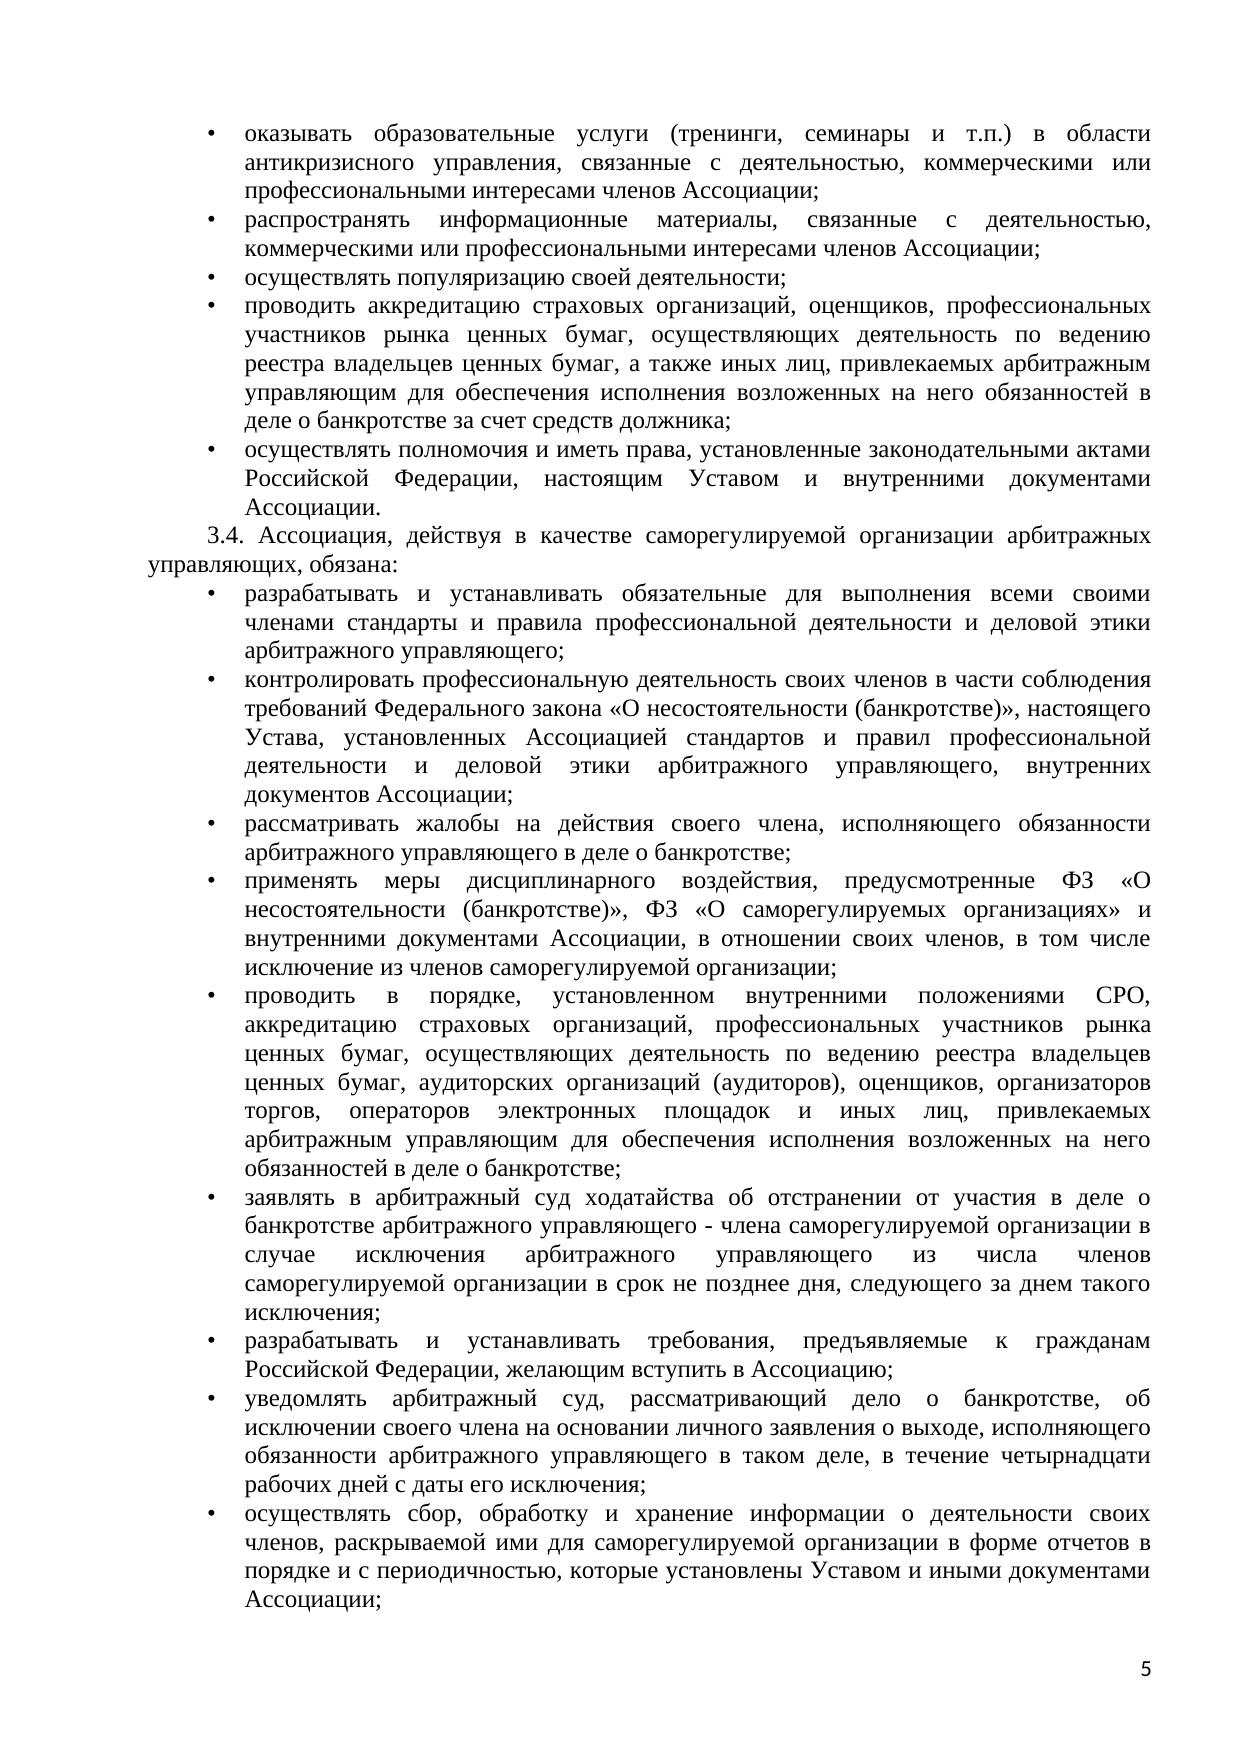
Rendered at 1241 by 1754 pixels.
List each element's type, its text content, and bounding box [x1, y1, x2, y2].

list разрабатывать и устанавливать требования, предъявляемые к гражданам Российской Федерации, желающим вступить в Ассоциацию; [207, 1326, 1152, 1383]
list применять меры дисциплинарного воздействия, предусмотренные ФЗ «О несостоятельности (банкротстве)», ФЗ «О саморегулируемых организациях» и внутренними документами Ассоциации, в отношении своих членов, в том числе исключение из членов саморегулируемой организации; [207, 866, 1152, 981]
list заявлять в арбитражный суд ходатайства об отстранении от участия в деле о банкротстве арбитражного управляющего - члена саморегулируемой организации в случае исключения арбитражного управляющего из числа членов саморегулируемой организации в срок не позднее дня, следующего за днем такого исключения; [207, 1182, 1152, 1326]
list рассматривать жалобы на действия своего члена, исполняющего обязанности арбитражного управляющего в деле о банкротстве; [207, 808, 1152, 866]
list распространять информационные материалы, связанные с деятельностью, коммерческими или профессиональными интересами членов Ассоциации; [207, 204, 1152, 262]
list контролировать профессиональную деятельность своих членов в части соблюдения требований Федерального закона «О несостоятельности (банкротстве)», настоящего Устава, установленных Ассоциацией стандартов и правил профессиональной деятельности и деловой этики арбитражного управляющего, внутренних документов Ассоциации; [207, 664, 1152, 808]
list проводить аккредитацию страховых организаций, оценщиков, профессиональных участников рынка ценных бумаг, осуществляющих деятельность по ведению реестра владельцев ценных бумаг, а также иных лиц, привлекаемых арбитражным управляющим для обеспечения исполнения возложенных на него обязанностей в деле о банкротстве за счет средств должника; [207, 291, 1152, 434]
list разрабатывать и устанавливать обязательные для выполнения всеми своими членами стандарты и правила профессиональной деятельности и деловой этики арбитражного управляющего; [207, 578, 1152, 664]
list проводить в порядке, установленном внутренними положениями СРО, аккредитацию страховых организаций, профессиональных участников рынка ценных бумаг, осуществляющих деятельность по ведению реестра владельцев ценных бумаг, аудиторских организаций (аудиторов), оценщиков, организаторов торгов, операторов электронных площадок и иных лиц, привлекаемых арбитражным управляющим для обеспечения исполнения возложенных на него обязанностей в деле о банкротстве; [207, 981, 1152, 1182]
list осуществлять полномочия и иметь права, установленные законодательными актами Российской Федерации, настоящим Уставом и внутренними документами Ассоциации. [207, 434, 1152, 521]
text 3.4. Ассоциация, действуя в качестве саморегулируемой организации арбитражных управляющих, обязана: [148, 521, 1152, 578]
list осуществлять сбор, обработку и хранение информации о деятельности своих членов, раскрываемой ими для саморегулируемой организации в форме отчетов в порядке и с периодичностью, которые установлены Уставом и иными документами Ассоциации; [207, 1498, 1152, 1613]
list осуществлять популяризацию своей деятельности; [207, 262, 1152, 291]
list уведомлять арбитражный суд, рассматривающий дело о банкротстве, об исключении своего члена на основании личного заявления о выходе, исполняющего обязанности арбитражного управляющего в таком деле, в течение четырнадцати рабочих дней с даты его исключения; [207, 1383, 1152, 1498]
list оказывать образовательные услуги (тренинги, семинары и т.п.) в области антикризисного управления, связанные с деятельностью, коммерческими или профессиональными интересами членов Ассоциации; [207, 118, 1152, 204]
